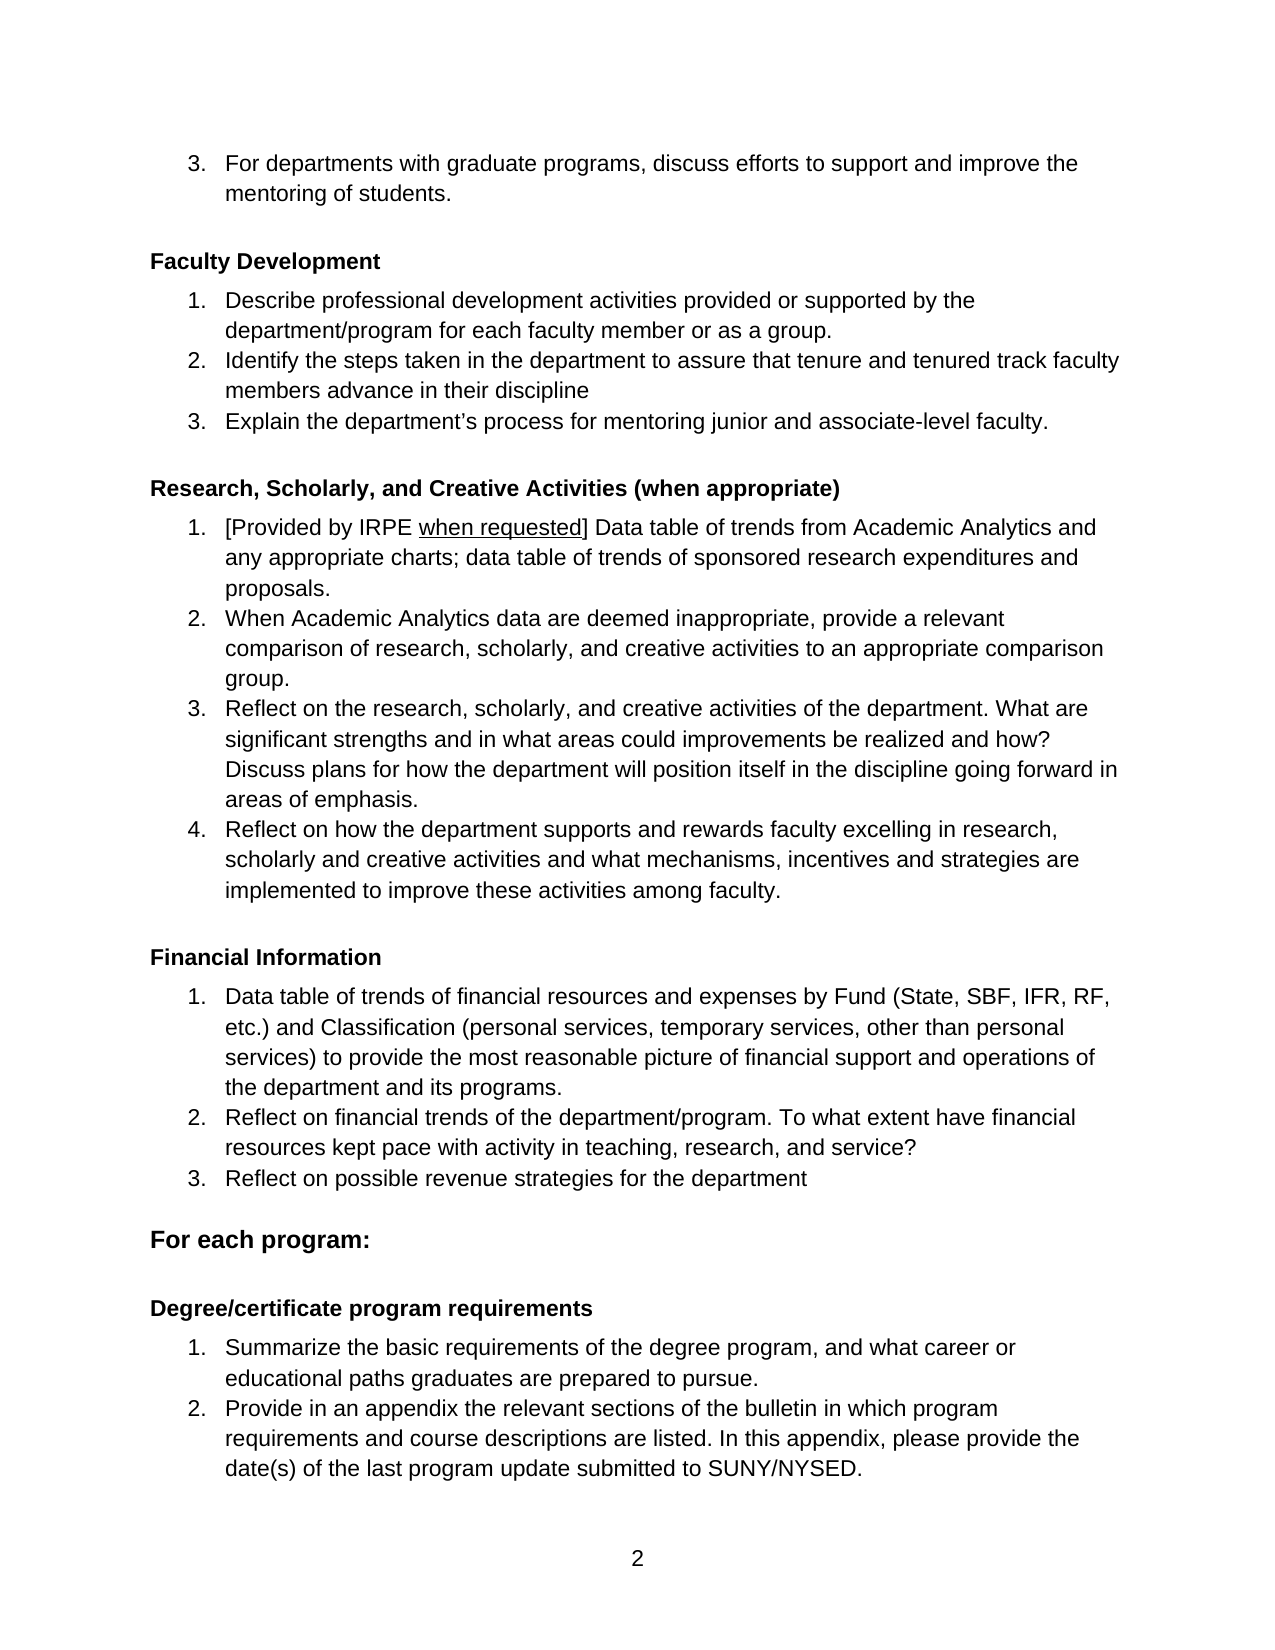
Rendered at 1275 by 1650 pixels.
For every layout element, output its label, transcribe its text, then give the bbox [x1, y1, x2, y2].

list Describe professional development activities provided or supported by the department/program for each faculty member or as a group. [187, 287, 1125, 343]
subtitle Faculty Development [150, 248, 1125, 274]
list Reflect on the research, scholarly, and creative activities of the department. What are significant strengths and in what areas could improvements be realized and how? Discuss plans for how the department will position itself in the discipline going forward in areas of emphasis. [187, 695, 1125, 812]
list Identify the steps taken in the department to assure that tenure and tenured track faculty members advance in their discipline [187, 347, 1125, 404]
list Provide in an appendix the relevant sections of the bulletin in which program requirements and course descriptions are listed. In this appendix, please provide the date(s) of the last program update submitted to SUNY/NYSED. [187, 1395, 1125, 1481]
subtitle For each program: [150, 1225, 1125, 1254]
list Reflect on possible revenue strategies for the department [187, 1164, 1125, 1191]
list For departments with graduate programs, discuss efforts to support and improve the mentoring of students. [187, 150, 1125, 207]
list Explain the department’s process for mentoring junior and associate-level faculty. [187, 408, 1125, 434]
list Summarize the basic requirements of the degree program, and what career or educational paths graduates are prepared to pursue. [187, 1334, 1125, 1391]
subtitle Research, Scholarly, and Creative Activities (when appropriate) [150, 475, 1125, 502]
list Reflect on how the department supports and rewards faculty excelling in research, scholarly and creative activities and what mechanisms, incentives and strategies are implemented to improve these activities among faculty. [187, 816, 1125, 903]
list When Academic Analytics data are deemed inappropriate, provide a relevant comparison of research, scholarly, and creative activities to an appropriate comparison group. [187, 605, 1125, 692]
list Reflect on financial trends of the department/program. To what extent have financial resources kept pace with activity in teaching, research, and service? [187, 1104, 1125, 1161]
list Data table of trends of financial resources and expenses by Fund (State, SBF, IFR, RF, etc.) and Classification (personal services, temporary services, other than personal services) to provide the most reasonable picture of financial support and operations of the department and its programs. [187, 983, 1125, 1100]
subtitle Degree/certificate program requirements [150, 1295, 1125, 1322]
list [Provided by IRPE when requested] Data table of trends from Academic Analytics and any appropriate charts; data table of trends of sponsored research expenditures and proposals. [187, 514, 1125, 601]
subtitle Financial Information [150, 944, 1125, 971]
